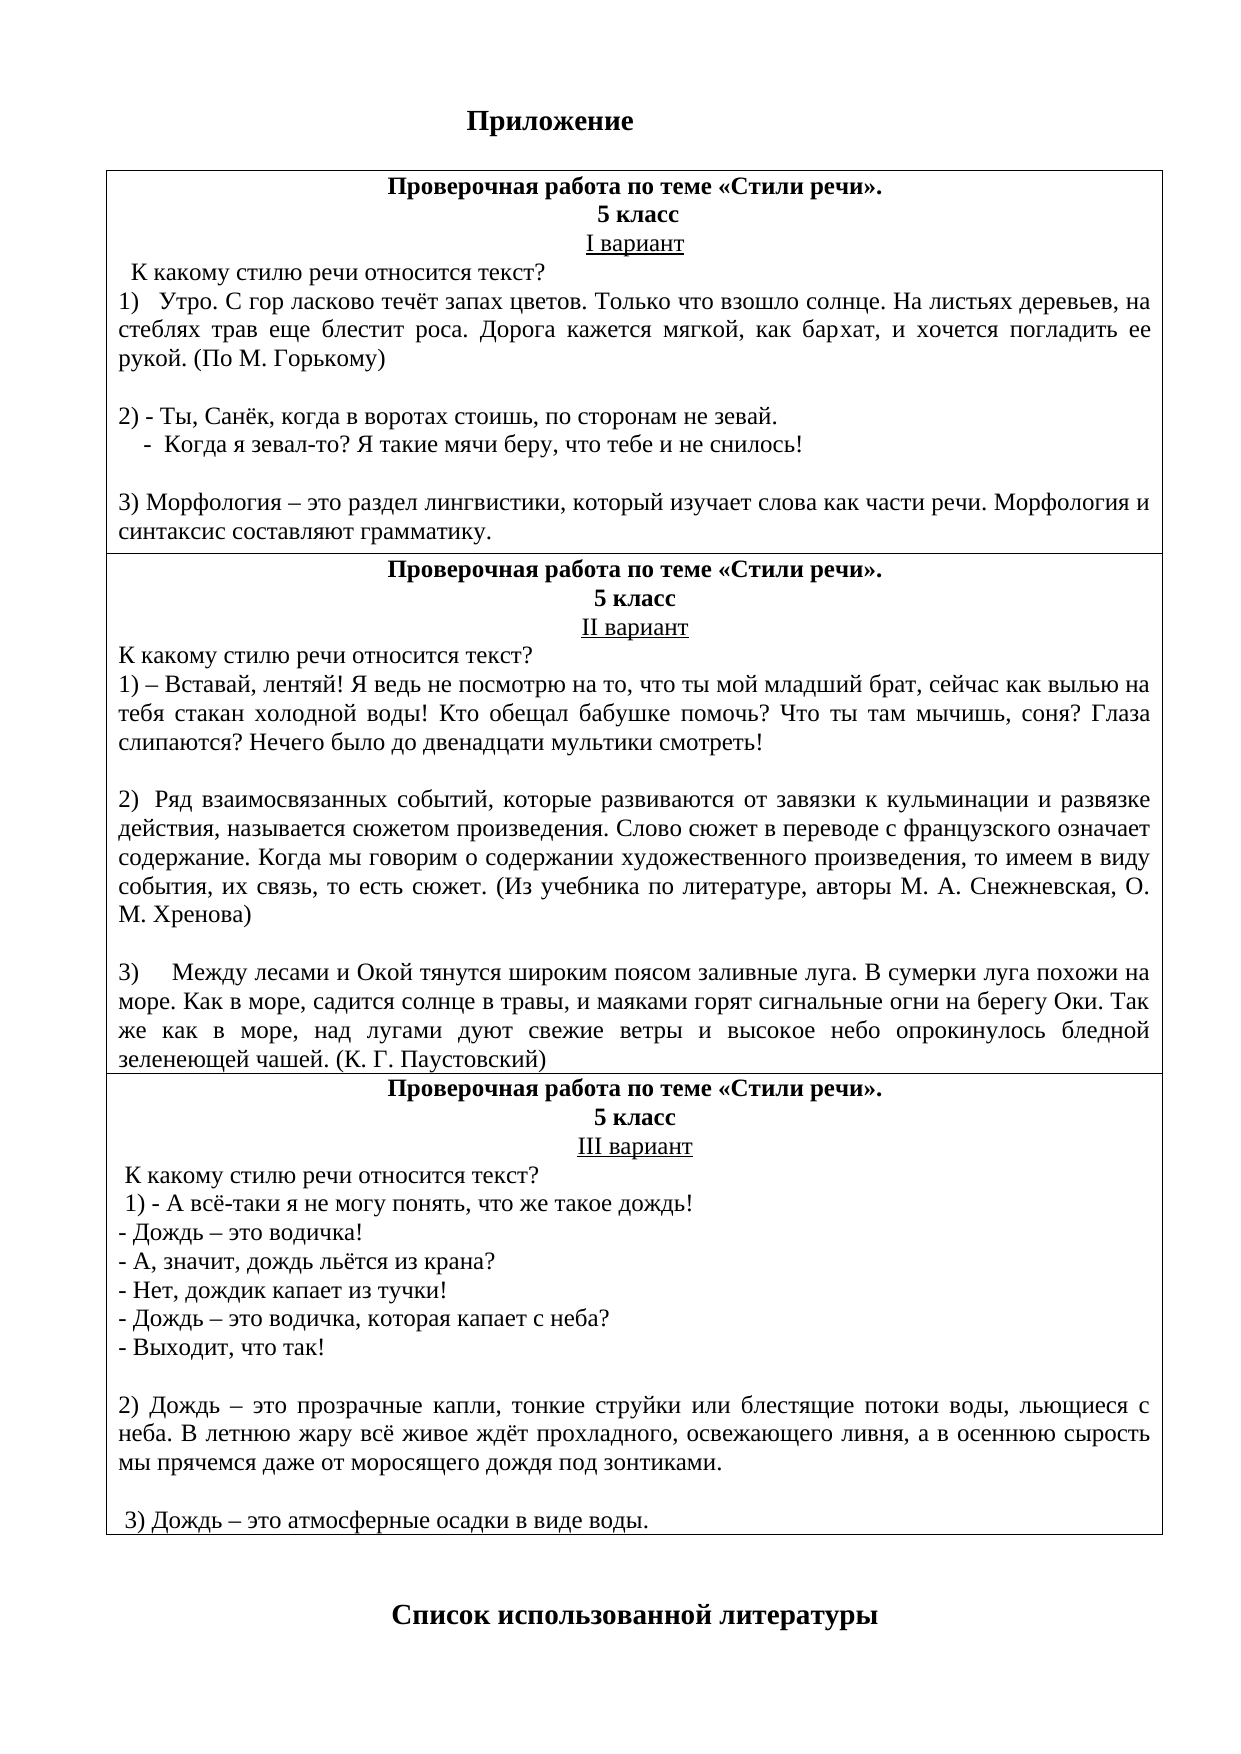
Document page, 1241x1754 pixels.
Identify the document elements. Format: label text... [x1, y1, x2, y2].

text Приложение [110, 103, 1152, 136]
table_cell Проверочная работа по теме «Стили речи». 5 класс II вариант К какому стилю речи относится текст? 1) – Вставай, лентяй! Я ведь не посмотрю на то, что ты мой младший брат, сейчас как вылью на тебя стакан холодной воды! Кто обещал бабушке помочь? Что ты там мычишь, соня? Глаза слипаются? Нечего было до двенадцати мультики смотреть! 2) Ряд взаимосвязанных событий, которые развиваются от завязки к кульминации и развязке действия, называется сюжетом произведения. Слово сюжет в переводе с французского означает содержание. Когда мы говорим о содержании художественного произведения, то имеем в виду события, их связь, то есть сюжет. (Из учебника по литературе, авторы М. А. Снежневская, О. М. Хренова) 3) Между лесами и Окой тянутся широким поясом заливные луга. В сумерки луга похожи на море. Как в море, садится солнце в травы, и маяками горят сигнальные огни на берегу Оки. Так же как в море, над лугами дуют свежие ветры и высокое небо опрокинулось бледной зеленеющей чашей. (К. Г. Паустовский) [107, 554, 1162, 1072]
text Список использованной литературы [118, 1597, 1152, 1631]
table_header Проверочная работа по теме «Стили речи». 5 класс I вариант К какому стилю речи относится текст? 1) Утро. С гор ласково течёт запах цветов. Только что взошло солнце. На листьях деревьев, на стеблях трав еще блестит роса. Дорога кажется мягкой, как бархат, и хочется погладить ее рукой. (По М. Горькому) 2) - Ты, Санёк, когда в воротах стоишь, по сторонам не зевай. - Когда я зевал-то? Я такие мячи беру, что тебе и не снилось! 3) Морфология – это раздел лингвистики, который изучает слова как части речи. Морфология и синтаксис составляют грамматику. [107, 171, 1162, 553]
table_cell Проверочная работа по теме «Стили речи». 5 класс III вариант К какому стилю речи относится текст? 1) - А всё-таки я не могу понять, что же такое дождь! - Дождь – это водичка! - А, значит, дождь льётся из крана? - Нет, дождик капает из тучки! - Дождь – это водичка, которая капает с неба? - Выходит, что так! 2) Дождь – это прозрачные капли, тонкие струйки или блестящие потоки воды, льющиеся с неба. В летнюю жару всё живое ждёт прохладного, освежающего ливня, а в осеннюю сырость мы прячемся даже от моросящего дождя под зонтиками. 3) Дождь – это атмосферные осадки в виде воды. [107, 1074, 1162, 1534]
